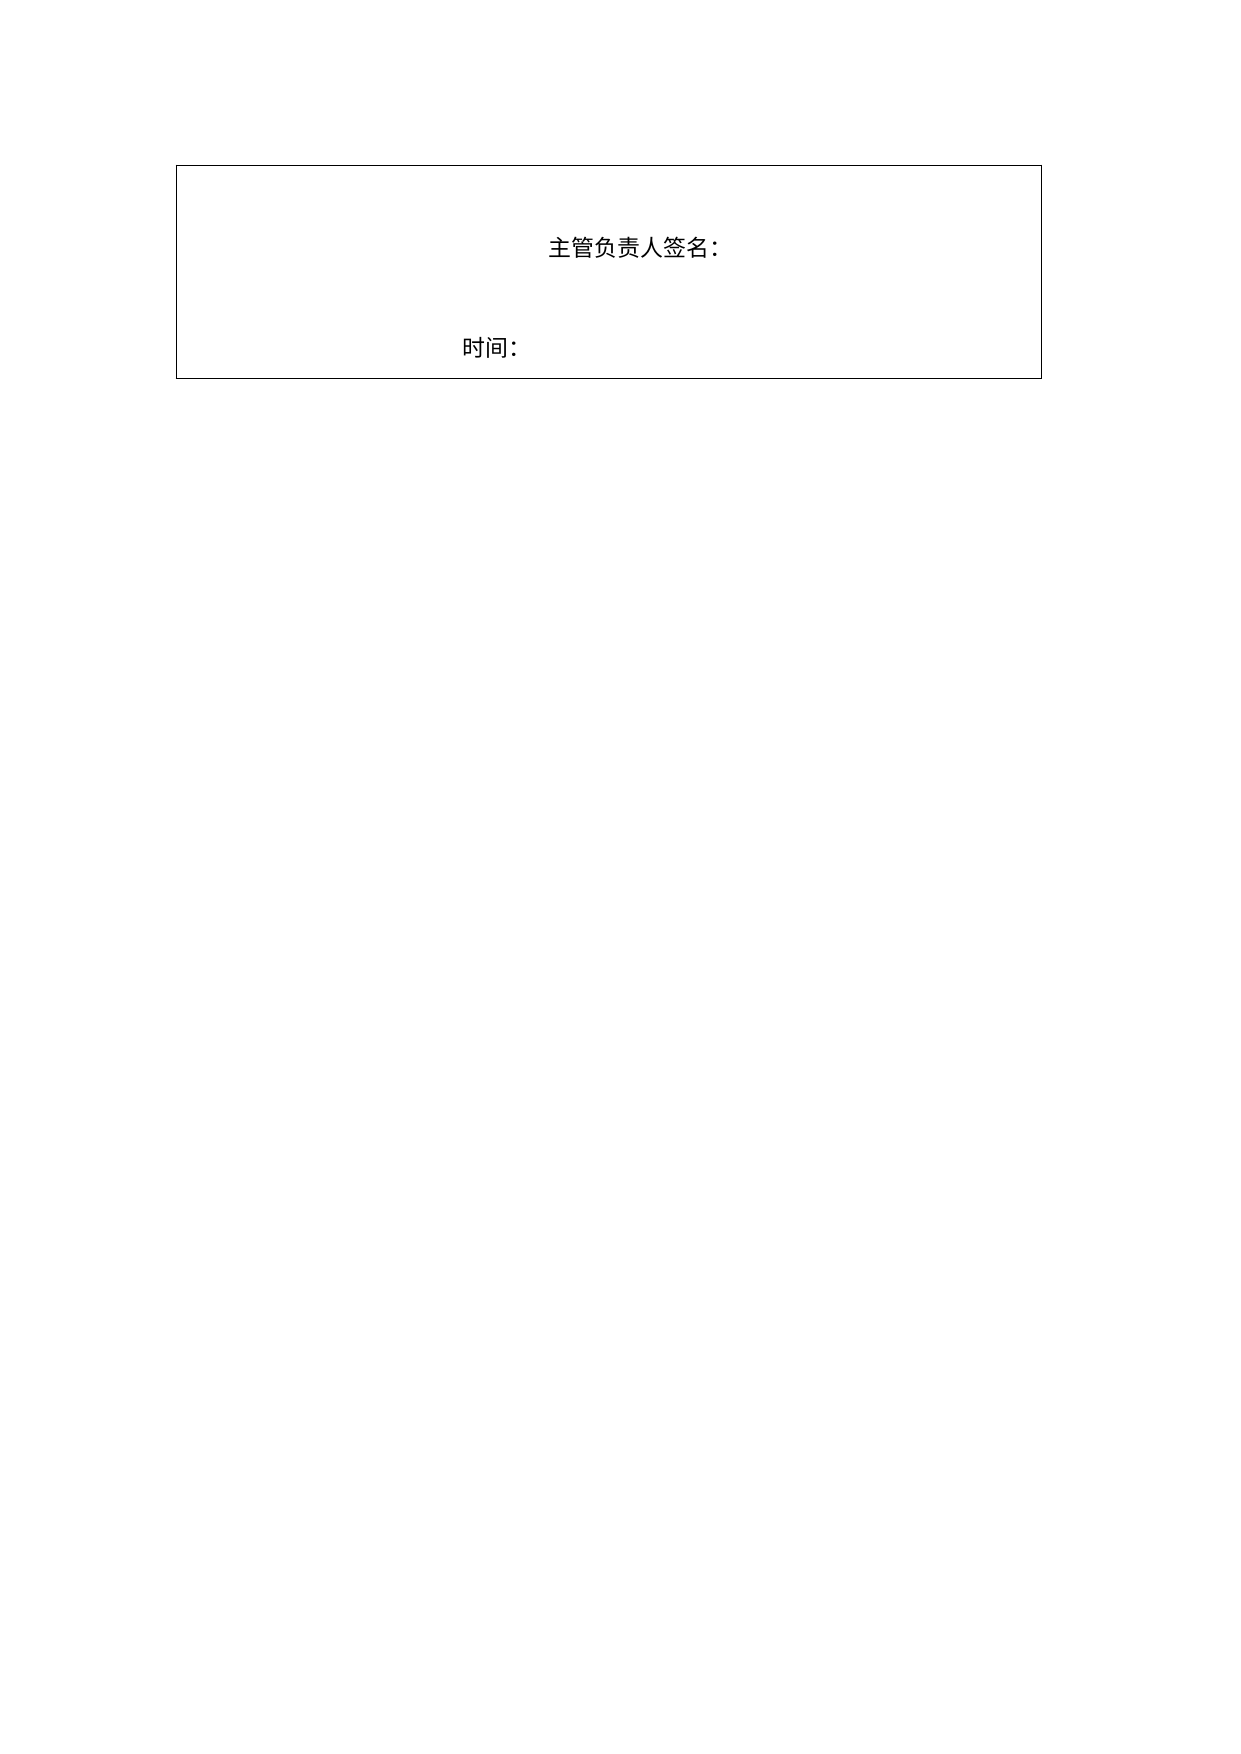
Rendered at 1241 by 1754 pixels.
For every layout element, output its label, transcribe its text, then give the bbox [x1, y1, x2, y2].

table_cell 科研考核意见 主管负责人签名： 时间： [177, 166, 1041, 378]
